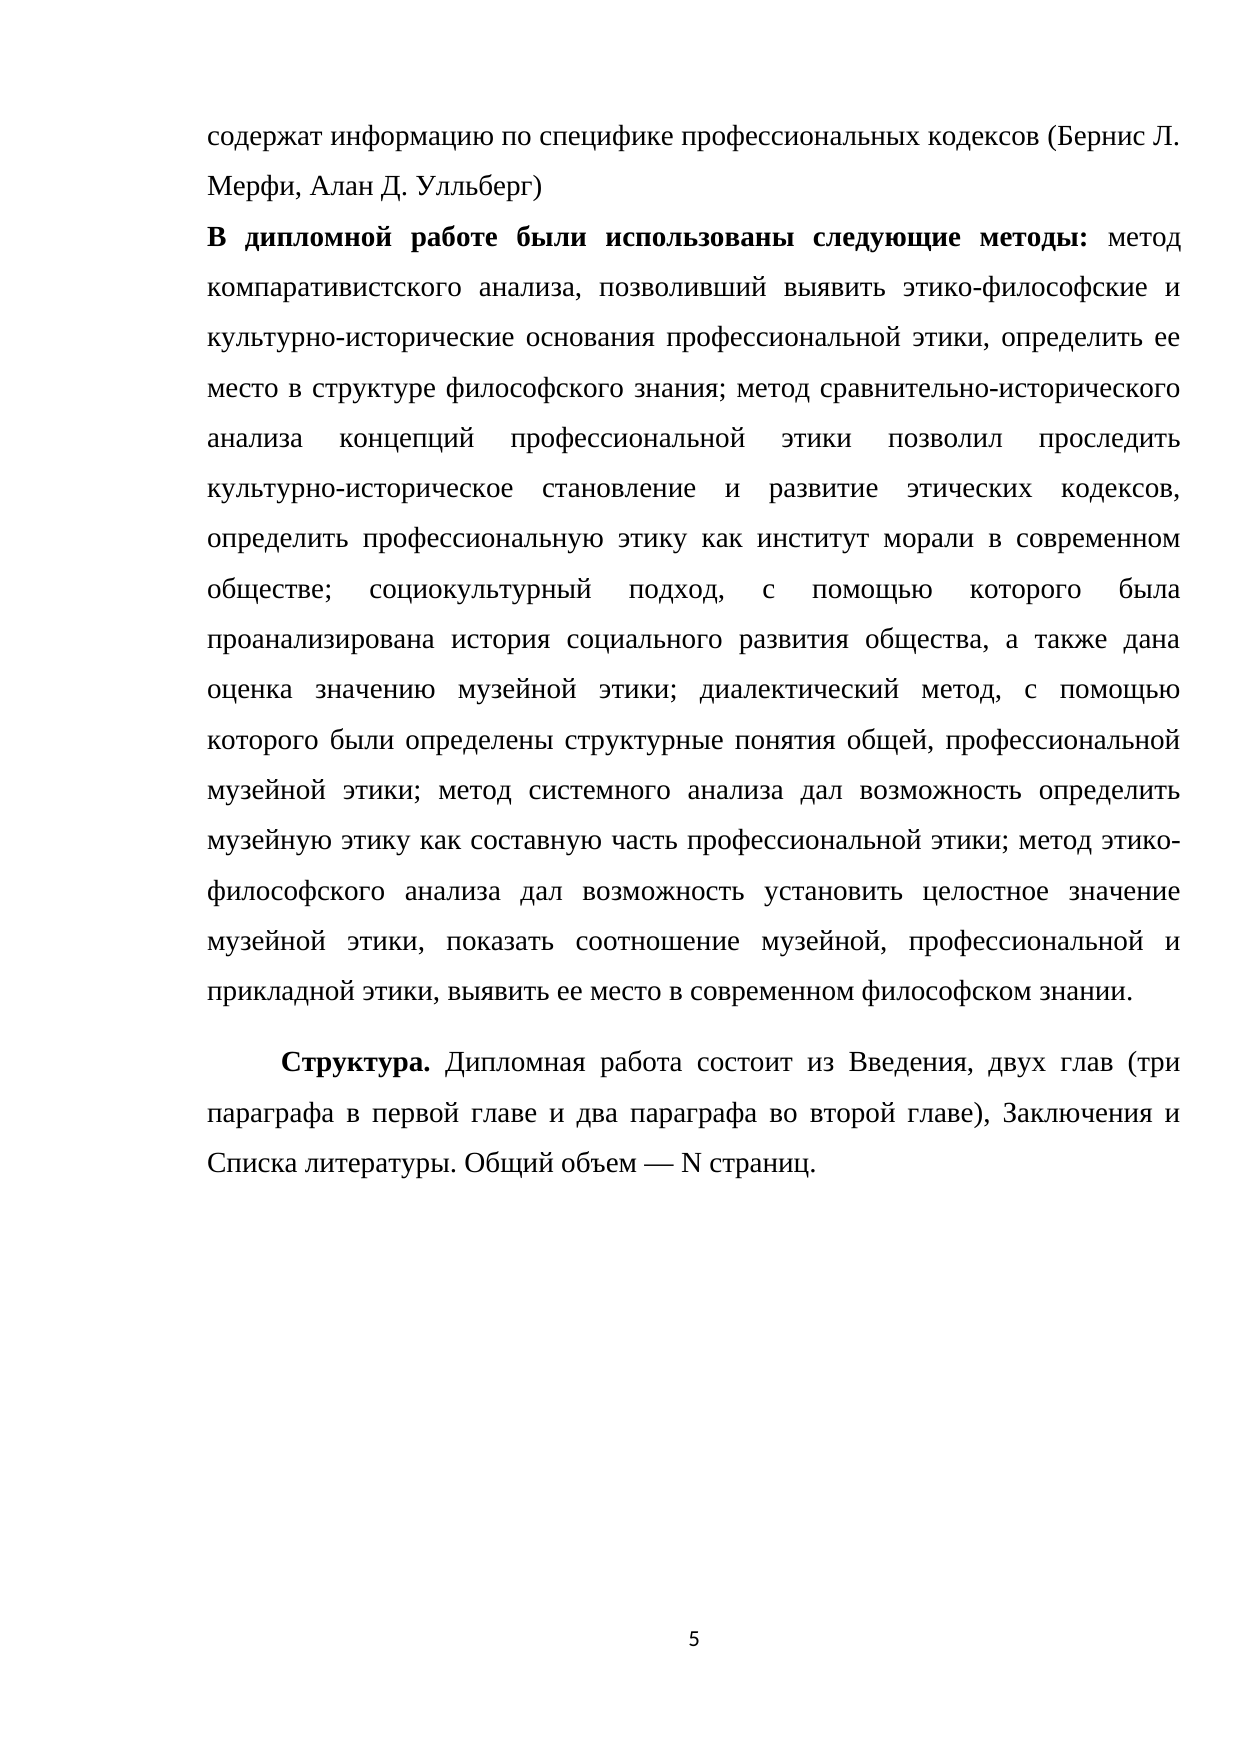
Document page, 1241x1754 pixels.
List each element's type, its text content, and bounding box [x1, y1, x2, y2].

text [207, 118, 1181, 202]
text В дипломной работе были использованы следующие методы: метод компаративистского анализа, позволивший выявить этико-философские и культурно-исторические основания профессиональной этики, определить ее место в структуре философского знания; метод сравнительно-исторического анализа концепций профессиональной этики позволил проследить культурно-историческое становление и развитие этических кодексов, определить профессиональную этику как институт морали в современном обществе; социокультурный подход, с помощью которого была проанализирована история социального развития общества, а также дана оценка значению музейной этики; диалектический метод, с помощью которого были определены структурные понятия общей, профессиональной музейной этики; метод системного анализа дал возможность определить музейную этику как составную часть профессиональной этики; метод этико-философского анализа дал возможность установить целостное значение музейной этики, показать соотношение музейной, профессиональной и прикладной этики, выявить ее место в современном философском знании. [207, 219, 1181, 1007]
text Структура. Дипломная работа состоит из Введения, двух глав (три параграфа в первой главе и два параграфа во второй главе), Заключения и Списка литературы. Общий объем — N страниц. [207, 1044, 1181, 1179]
